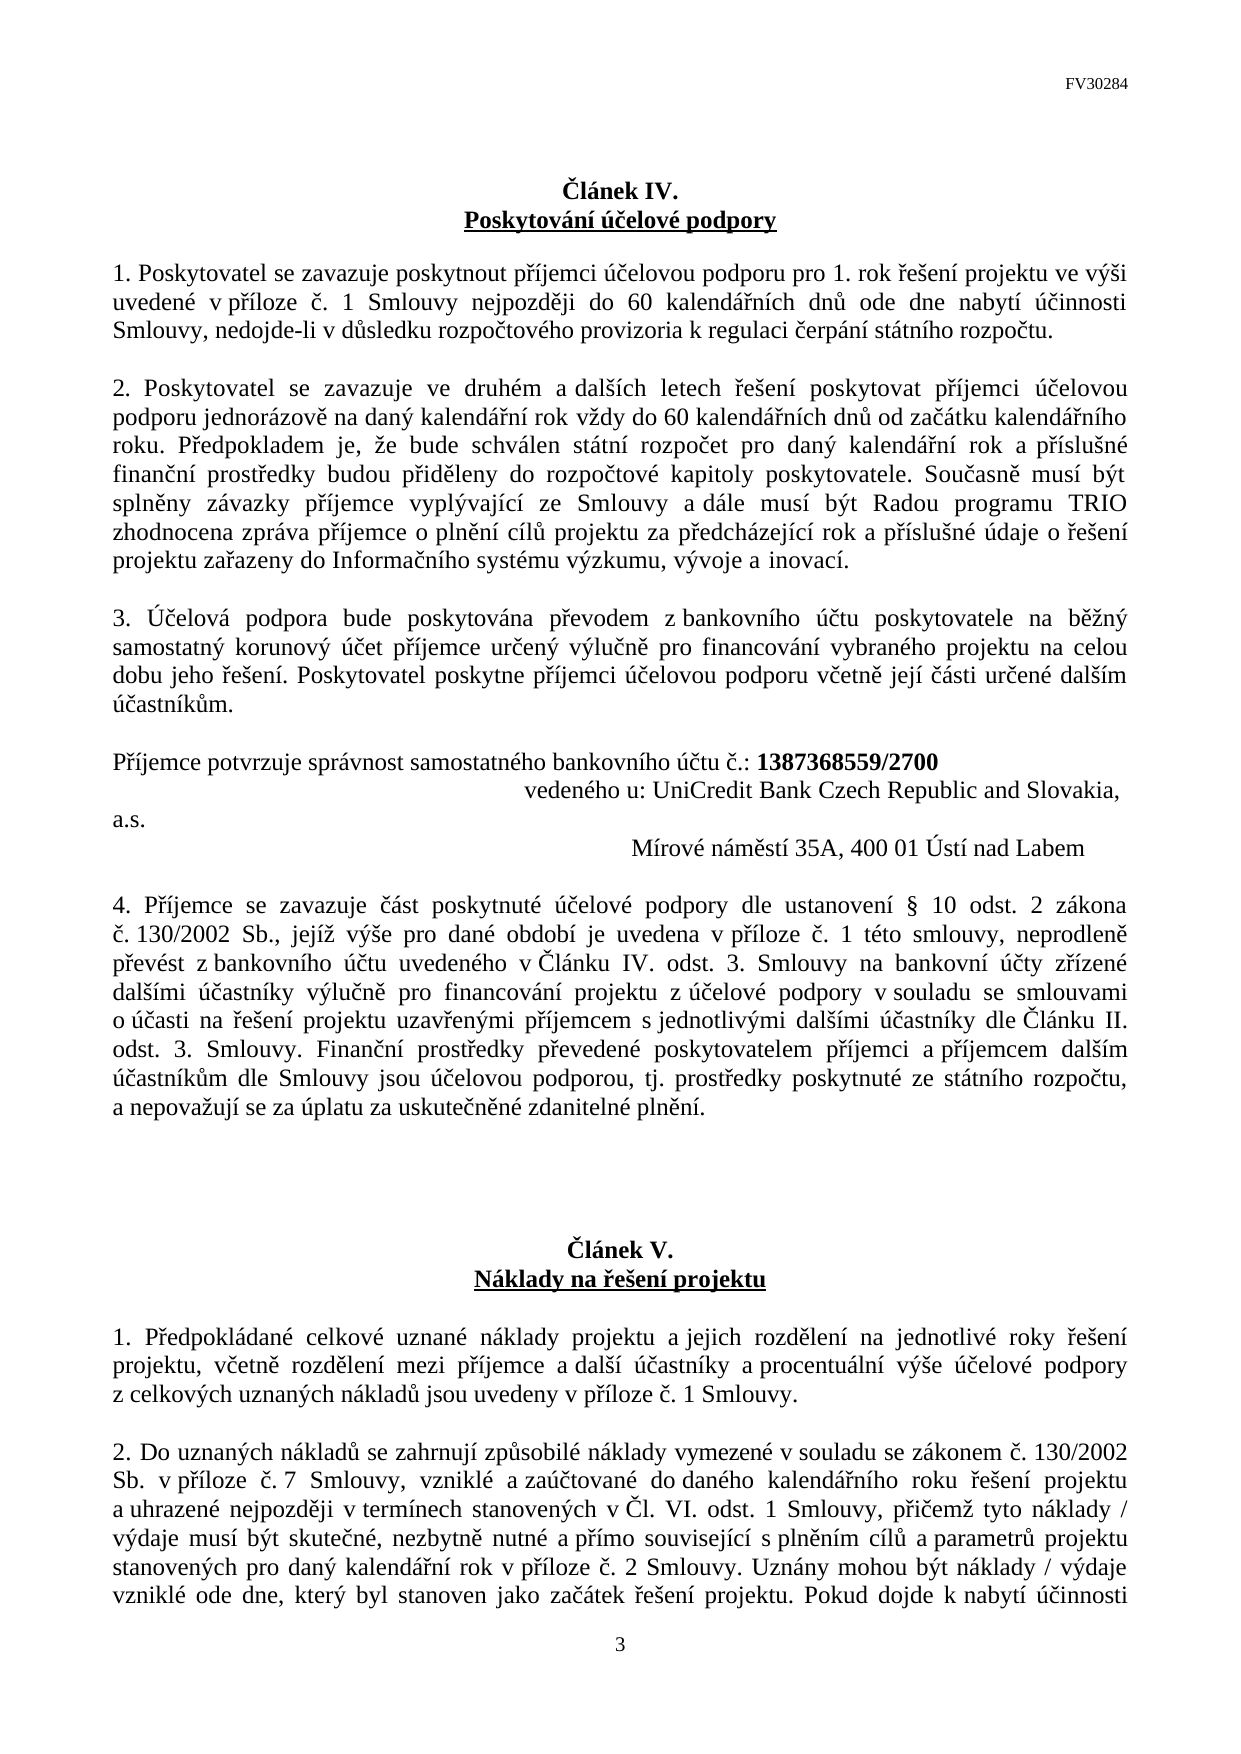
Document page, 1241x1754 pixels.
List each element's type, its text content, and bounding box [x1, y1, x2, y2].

text 2. Poskytovatel se zavazuje ve druhém a dalších letech řešení poskytovat příjemci účelovou podporu jednorázově na daný kalendářní rok vždy do 60 kalendářních dnů od začátku kalendářního roku. Předpokladem je, že bude schválen státní rozpočet pro daný kalendářní rok a příslušné finanční prostředky budou přiděleny do rozpočtové kapitoly poskytovatele. Současně musí být splněny závazky příjemce vyplývající ze Smlouvy a dále musí být Radou programu TRIO zhodnocena zpráva příjemce o plnění cílů projektu za předcházející rok a příslušné údaje o řešení projektu zařazeny do Informačního systému výzkumu, vývoje a inovací. [112, 373, 1128, 574]
text 3. Účelová podpora bude poskytována převodem z bankovního účtu poskytovatele na běžný samostatný korunový účet příjemce určený výlučně pro financování vybraného projektu na celou dobu jeho řešení. Poskytovatel poskytne příjemci účelovou podporu včetně její části určené dalším účastníkům. [112, 603, 1128, 718]
text 1. Předpokládané celkové uznané náklady projektu a jejich rozdělení na jednotlivé roky řešení projektu, včetně rozdělení mezi příjemce a další účastníky a procentuální výše účelové podpory z celkových uznaných nákladů jsou uvedeny v příloze č. 1 Smlouvy. [112, 1322, 1128, 1408]
text Mírové náměstí 35A, 400 01 Ústí nad Labem [112, 833, 1128, 862]
text 4. Příjemce se zavazuje část poskytnuté účelové podpory dle ustanovení § 10 odst. 2 zákona č. 130/2002 Sb., jejíž výše pro dané období je uvedena v příloze č. 1 této smlouvy, neprodleně převést z bankovního účtu uvedeného v Článku IV. odst. 3. Smlouvy na bankovní účty zřízené dalšími účastníky výlučně pro financování projektu z účelové podpory v souladu se smlouvami o účasti na řešení projektu uzavřenými příjemcem s jednotlivými dalšími účastníky dle Článku II. odst. 3. Smlouvy. Finanční prostředky převedené poskytovatelem příjemci a příjemcem dalším účastníkům dle Smlouvy jsou účelovou podporou, tj. prostředky poskytnuté ze státního rozpočtu, a nepovažují se za úplatu za uskutečněné zdanitelné plnění. [112, 891, 1128, 1121]
text 1. Poskytovatel se zavazuje poskytnout příjemci účelovou podporu pro 1. rok řešení projektu ve výši uvedené v příloze č. 1 Smlouvy nejpozději do 60 kalendářních dnů ode dne nabytí účinnosti Smlouvy, nedojde-li v důsledku rozpočtového provizoria k regulaci čerpání státního rozpočtu. [112, 258, 1128, 344]
text Náklady na řešení projektu [112, 1264, 1128, 1293]
subtitle Poskytování účelové podpory [112, 205, 1128, 234]
text Příjemce potvrzuje správnost samostatného bankovního účtu č.: 1387368559/2700 [112, 747, 1128, 776]
text Článek V. [112, 1236, 1128, 1264]
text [112, 1437, 1128, 1609]
text vedeného u: UniCredit Bank Czech Republic and Slovakia, a.s. [112, 776, 1128, 833]
text Článek IV. [112, 176, 1128, 205]
